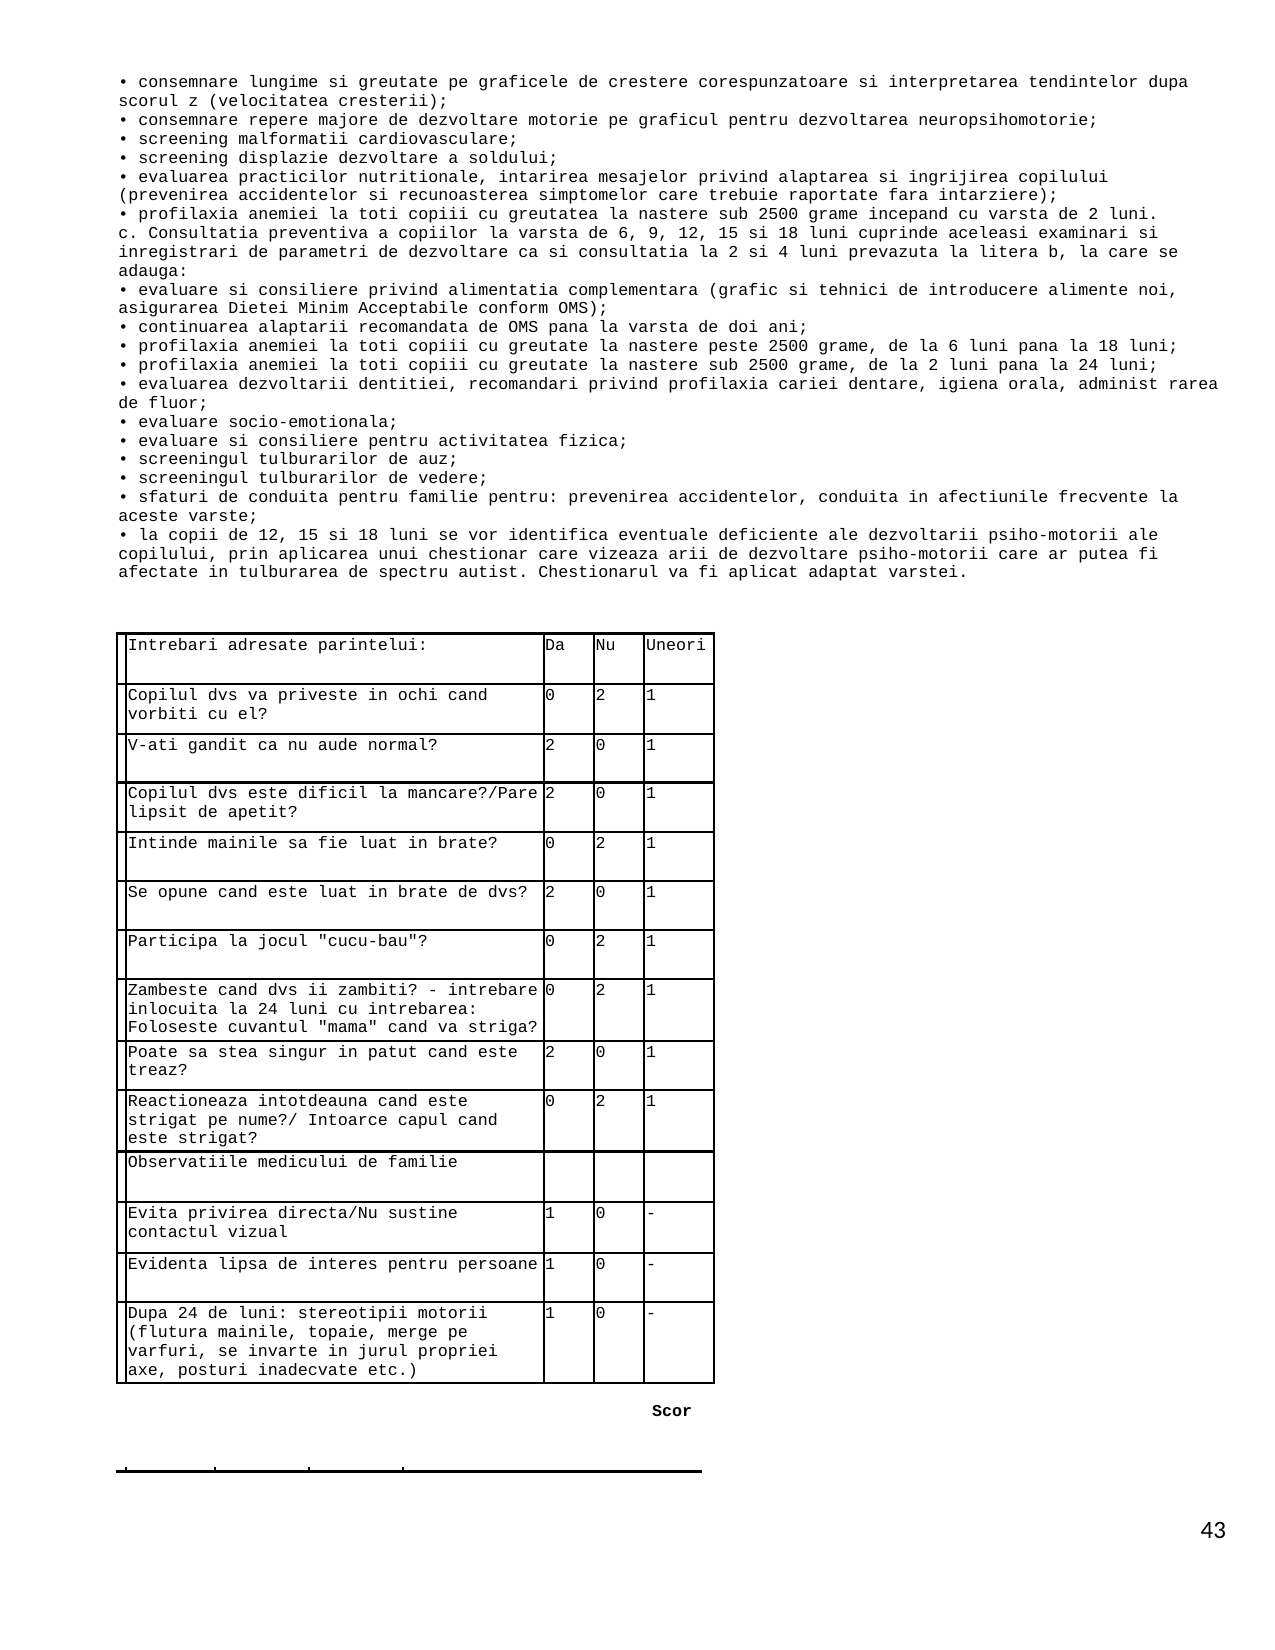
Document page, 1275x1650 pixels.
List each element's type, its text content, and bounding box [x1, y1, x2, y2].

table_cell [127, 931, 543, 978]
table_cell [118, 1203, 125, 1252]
text • sfaturi de conduita pentru familie pentru: prevenirea accidentelor, conduita in afectiunile frecvente la aceste varste; [118, 489, 1226, 526]
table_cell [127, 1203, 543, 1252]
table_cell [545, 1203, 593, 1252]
text • la copii de 12, 15 si 18 luni se vor identifica eventuale deficiente ale dezvoltarii psiho-motorii ale copilului, prin aplicarea unui chestionar care vizeaza arii de dezvoltare psiho-motorii care ar putea fi afectate in tulburarea de spectru autist. Chestionarul va fi aplicat adaptat varstei. [118, 526, 1226, 583]
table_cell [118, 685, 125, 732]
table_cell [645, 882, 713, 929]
text • screeningul tulburarilor de auz; [118, 451, 1226, 470]
text • screening displazie dezvoltare a soldului; [118, 149, 1226, 168]
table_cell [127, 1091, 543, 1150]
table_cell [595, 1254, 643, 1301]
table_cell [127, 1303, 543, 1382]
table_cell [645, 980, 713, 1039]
text • screening malformatii cardiovasculare; [118, 130, 1226, 149]
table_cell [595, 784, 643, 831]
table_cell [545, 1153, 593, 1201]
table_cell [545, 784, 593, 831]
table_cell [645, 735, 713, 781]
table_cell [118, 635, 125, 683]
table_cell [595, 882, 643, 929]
text • evaluarea practicilor nutritionale, intarirea mesajelor privind alaptarea si ingrijirea copilului (prevenirea accidentelor si recunoasterea simptomelor care trebuie raportate fara intarziere); [118, 168, 1226, 206]
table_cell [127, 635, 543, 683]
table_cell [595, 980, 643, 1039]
text Scor [118, 1384, 1226, 1421]
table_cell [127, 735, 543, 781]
text c. Consultatia preventiva a copiilor la varsta de 6, 9, 12, 15 si 18 luni cuprinde aceleasi examinari si inregistrari de parametri de dezvoltare ca si consultatia la 2 si 4 luni prevazuta la litera b, la care se adauga: [118, 225, 1226, 281]
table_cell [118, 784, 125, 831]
text • evaluare si consiliere privind alimentatia complementara (grafic si tehnici de introducere alimente noi, asigurarea Dietei Minim Acceptabile conform OMS); [118, 281, 1226, 319]
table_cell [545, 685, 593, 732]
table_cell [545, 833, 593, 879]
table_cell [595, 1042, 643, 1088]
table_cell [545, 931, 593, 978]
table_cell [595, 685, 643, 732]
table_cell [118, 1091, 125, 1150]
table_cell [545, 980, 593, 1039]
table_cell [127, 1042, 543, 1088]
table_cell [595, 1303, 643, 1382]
text • profilaxia anemiei la toti copiii cu greutate la nastere sub 2500 grame, de la 2 luni pana la 24 luni; [118, 357, 1226, 376]
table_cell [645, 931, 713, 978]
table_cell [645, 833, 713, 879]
text • screeningul tulburarilor de vedere; [118, 470, 1226, 489]
text • profilaxia anemiei la toti copiii cu greutatea la nastere sub 2500 grame incepand cu varsta de 2 luni. [118, 206, 1226, 225]
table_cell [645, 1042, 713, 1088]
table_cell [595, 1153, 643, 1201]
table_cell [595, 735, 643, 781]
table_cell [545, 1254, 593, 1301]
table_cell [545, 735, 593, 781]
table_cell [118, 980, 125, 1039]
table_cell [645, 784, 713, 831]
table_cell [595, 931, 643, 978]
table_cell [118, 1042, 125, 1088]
text • evaluare socio-emotionala; [118, 413, 1226, 432]
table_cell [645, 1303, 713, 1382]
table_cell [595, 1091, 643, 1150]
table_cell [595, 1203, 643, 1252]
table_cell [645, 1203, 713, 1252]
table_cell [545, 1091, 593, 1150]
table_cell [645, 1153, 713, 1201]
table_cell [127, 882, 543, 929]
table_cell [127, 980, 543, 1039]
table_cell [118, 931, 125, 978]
text • consemnare repere majore de dezvoltare motorie pe graficul pentru dezvoltarea neuropsihomotorie; [118, 112, 1226, 130]
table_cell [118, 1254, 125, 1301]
text • evaluare si consiliere pentru activitatea fizica; [118, 432, 1226, 451]
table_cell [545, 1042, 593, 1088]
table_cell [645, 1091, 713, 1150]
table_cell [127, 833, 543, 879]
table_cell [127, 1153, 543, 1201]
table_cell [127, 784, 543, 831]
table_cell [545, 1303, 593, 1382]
text • evaluarea dezvoltarii dentitiei, recomandari privind profilaxia cariei dentare, igiena orala, administ rarea de fluor; [118, 376, 1226, 413]
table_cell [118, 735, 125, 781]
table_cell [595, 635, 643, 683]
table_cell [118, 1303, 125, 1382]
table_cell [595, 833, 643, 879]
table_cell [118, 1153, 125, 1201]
text • continuarea alaptarii recomandata de OMS pana la varsta de doi ani; [118, 319, 1226, 338]
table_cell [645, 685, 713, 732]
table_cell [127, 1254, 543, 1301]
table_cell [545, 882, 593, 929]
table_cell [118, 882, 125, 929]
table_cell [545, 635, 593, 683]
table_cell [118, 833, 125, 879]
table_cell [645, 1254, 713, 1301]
text • profilaxia anemiei la toti copiii cu greutate la nastere peste 2500 grame, de la 6 luni pana la 18 luni; [118, 338, 1226, 357]
text • consemnare lungime si greutate pe graficele de crestere corespunzatoare si interpretarea tendintelor dupa scorul z (velocitatea cresterii); [118, 74, 1226, 112]
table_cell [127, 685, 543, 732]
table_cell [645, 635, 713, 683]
